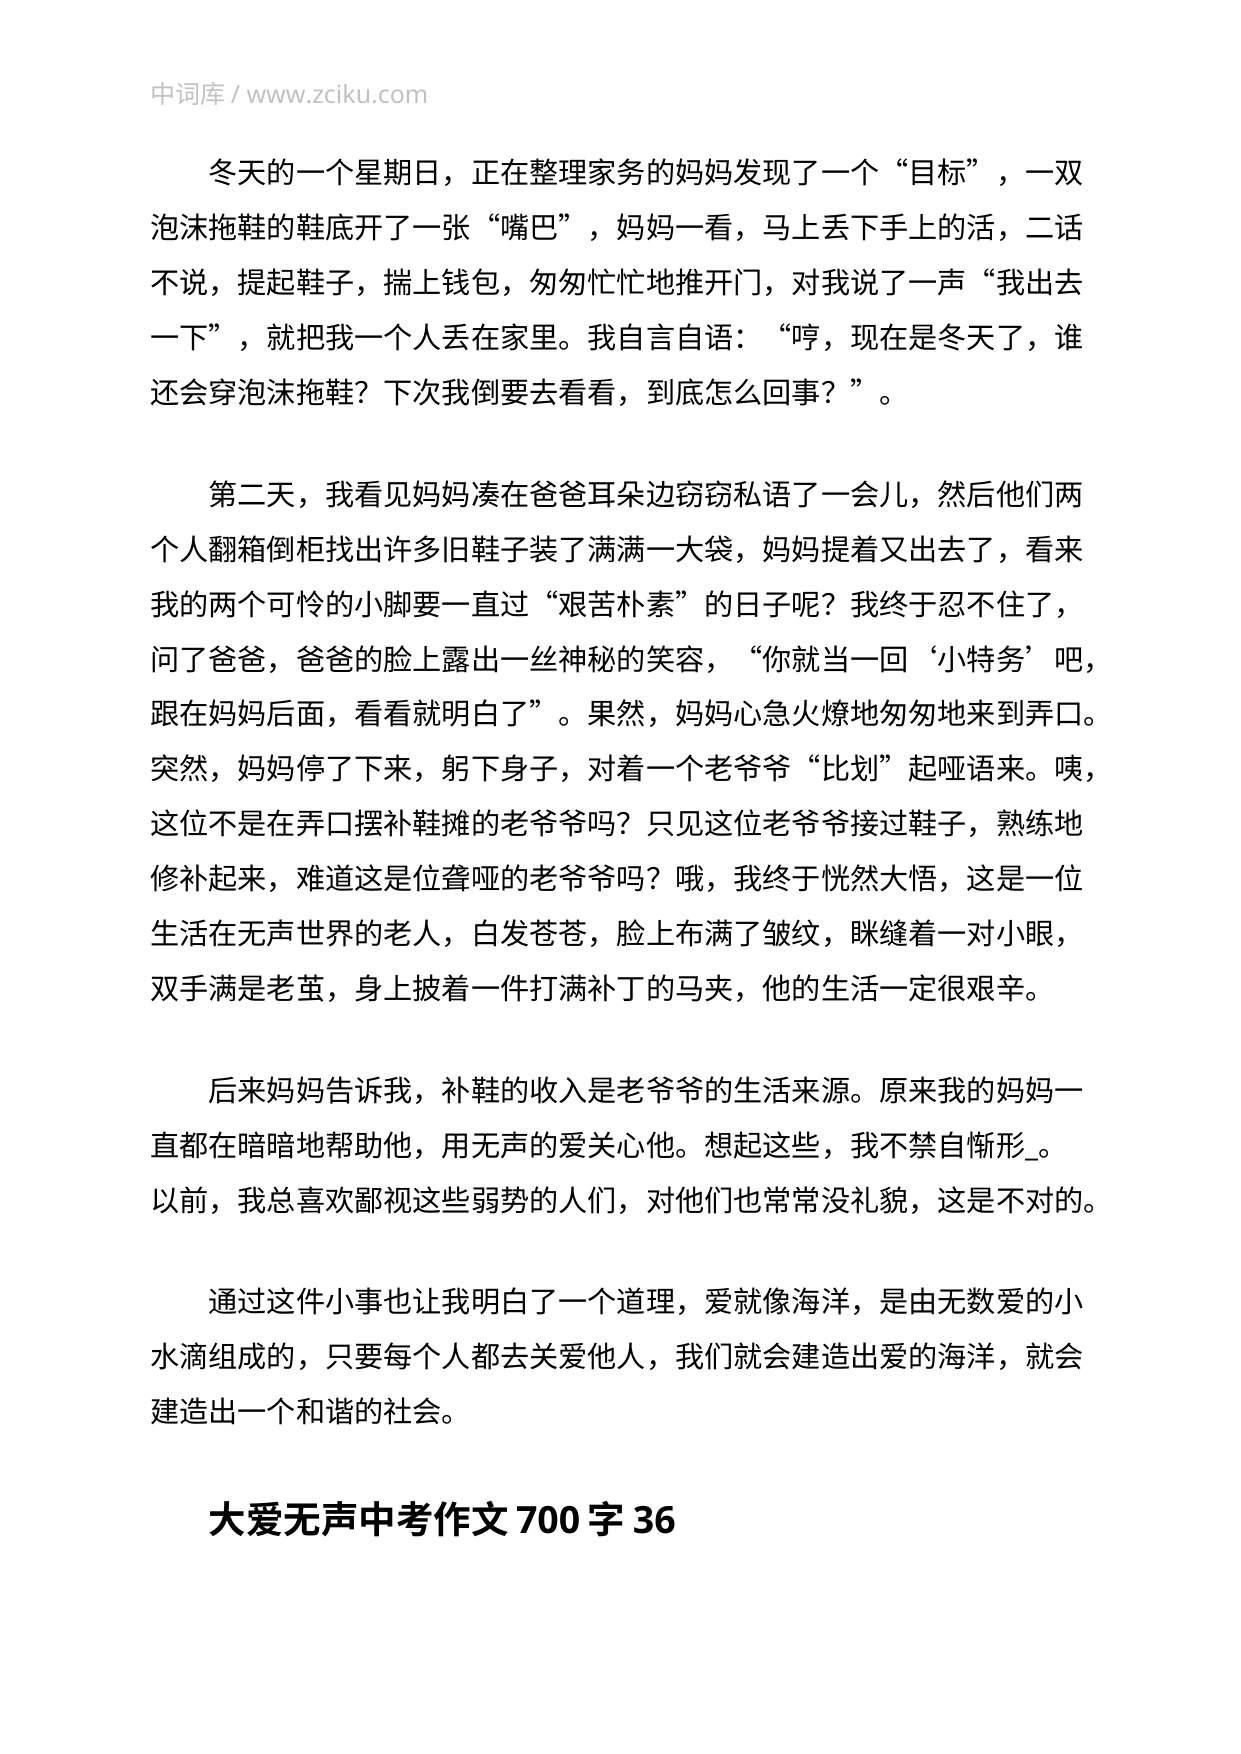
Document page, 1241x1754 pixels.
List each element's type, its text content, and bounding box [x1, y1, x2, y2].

text 大爱无声中考作文700字36 [150, 1490, 1090, 1545]
text 后来妈妈告诉我，补鞋的收入是老爷爷的生活来源。原来我的妈妈一直都在暗暗地帮助他，用无声的爱关心他。想起这些，我不禁自惭形_。以前，我总喜欢鄙视这些弱势的人们，对他们也常常没礼貌，这是不对的。 [150, 1067, 1090, 1219]
text 通过这件小事也让我明白了一个道理，爱就像海洋，是由无数爱的小水滴组成的，只要每个人都去关爱他人，我们就会建造出爱的海洋，就会建造出一个和谐的社会。 [150, 1279, 1090, 1431]
text 第二天，我看见妈妈凑在爸爸耳朵边窃窃私语了一会儿，然后他们两个人翻箱倒柜找出许多旧鞋子装了满满一大袋，妈妈提着又出去了，看来我的两个可怜的小脚要一直过“艰苦朴素”的日子呢？我终于忍不住了，问了爸爸，爸爸的脸上露出一丝神秘的笑容，“你就当一回‘小特务’吧，跟在妈妈后面，看看就明白了”。果然，妈妈心急火燎地匆匆地来到弄口。突然，妈妈停了下来，躬下身子，对着一个老爷爷“比划”起哑语来。咦，这位不是在弄口摆补鞋摊的老爷爷吗？只见这位老爷爷接过鞋子，熟练地修补起来，难道这是位聋哑的老爷爷吗？哦，我终于恍然大悟，这是一位生活在无声世界的老人，白发苍苍，脸上布满了皱纹，眯缝着一对小眼，双手满是老茧，身上披着一件打满补丁的马夹，他的生活一定很艰辛。 [150, 471, 1090, 1008]
text 冬天的一个星期日，正在整理家务的妈妈发现了一个“目标”，一双泡沫拖鞋的鞋底开了一张“嘴巴”，妈妈一看，马上丢下手上的活，二话不说，提起鞋子，揣上钱包，匆匆忙忙地推开门，对我说了一声“我出去一下”，就把我一个人丢在家里。我自言自语：“哼，现在是冬天了，谁还会穿泡沫拖鞋？下次我倒要去看看，到底怎么回事？”。 [150, 150, 1090, 412]
